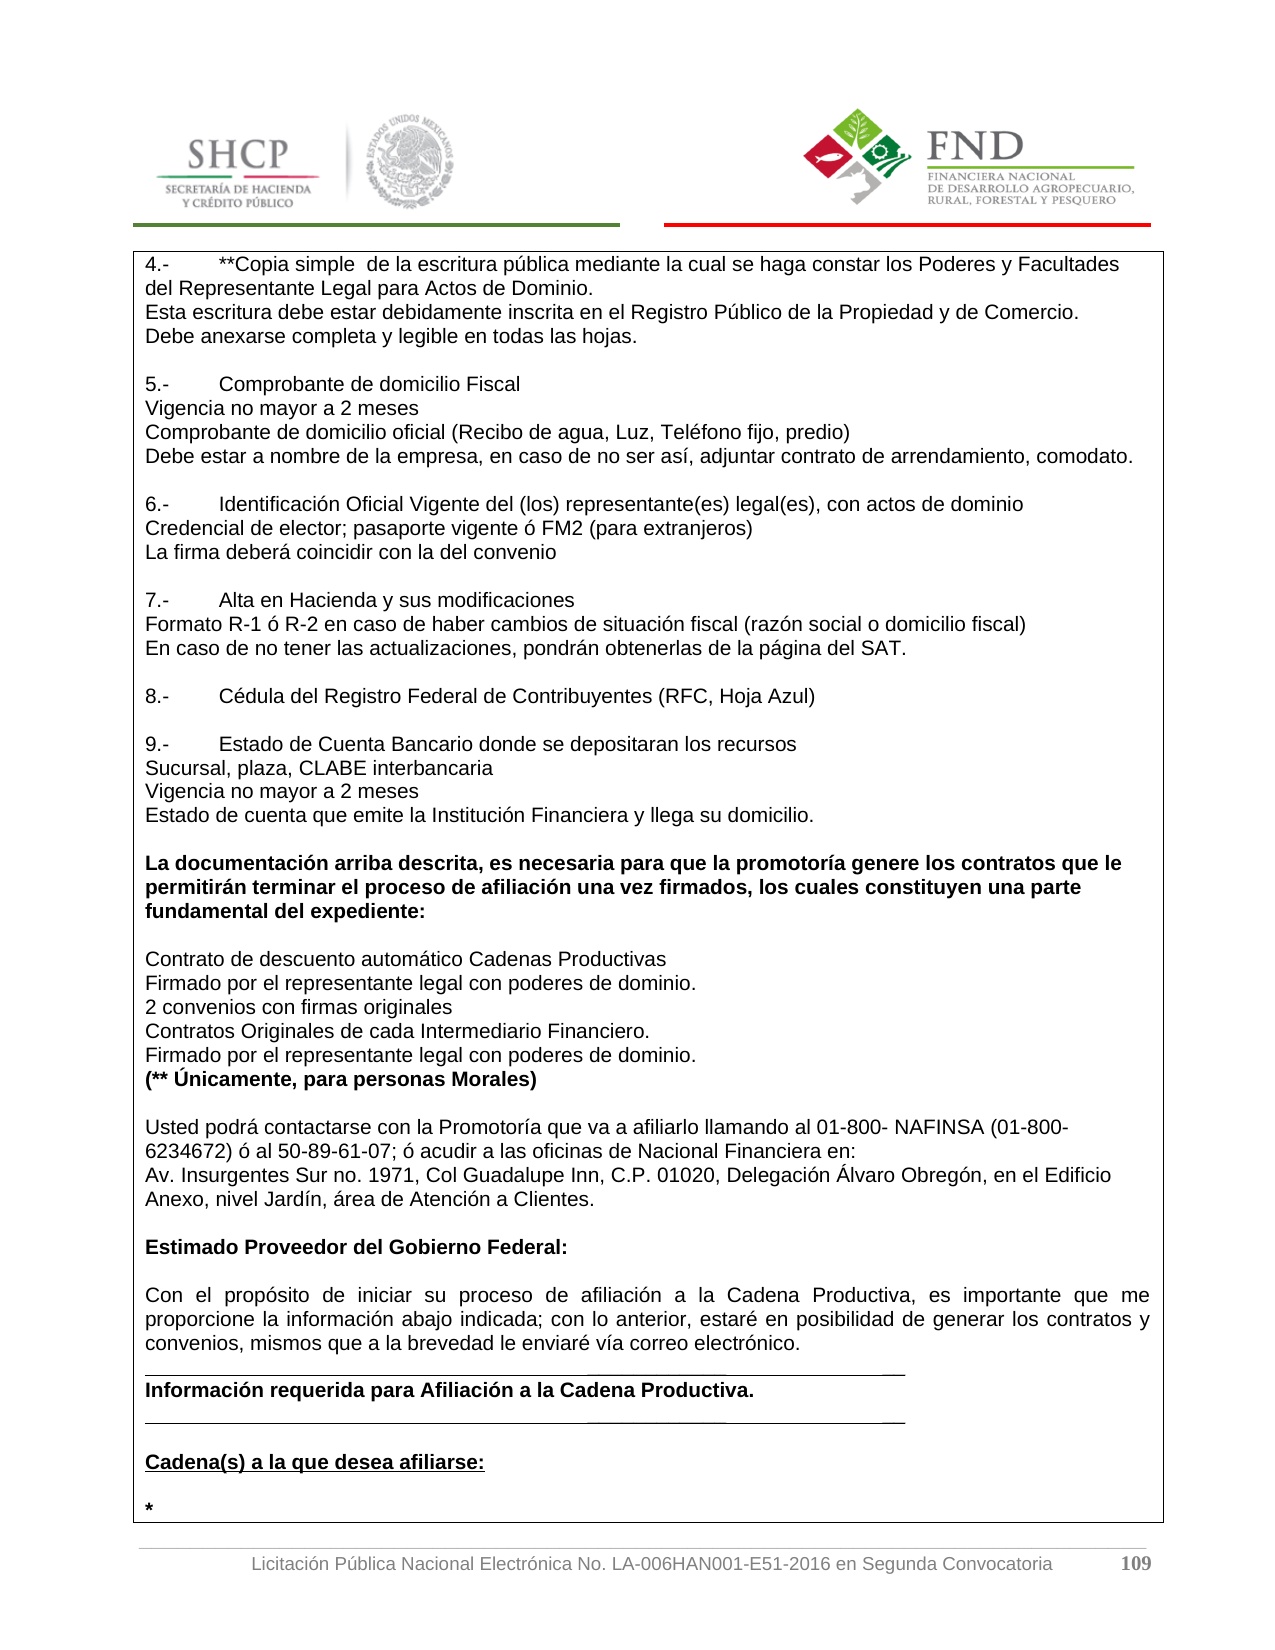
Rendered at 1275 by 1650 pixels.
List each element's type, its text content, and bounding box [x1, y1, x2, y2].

picture [796, 103, 1141, 212]
picture [144, 103, 463, 223]
